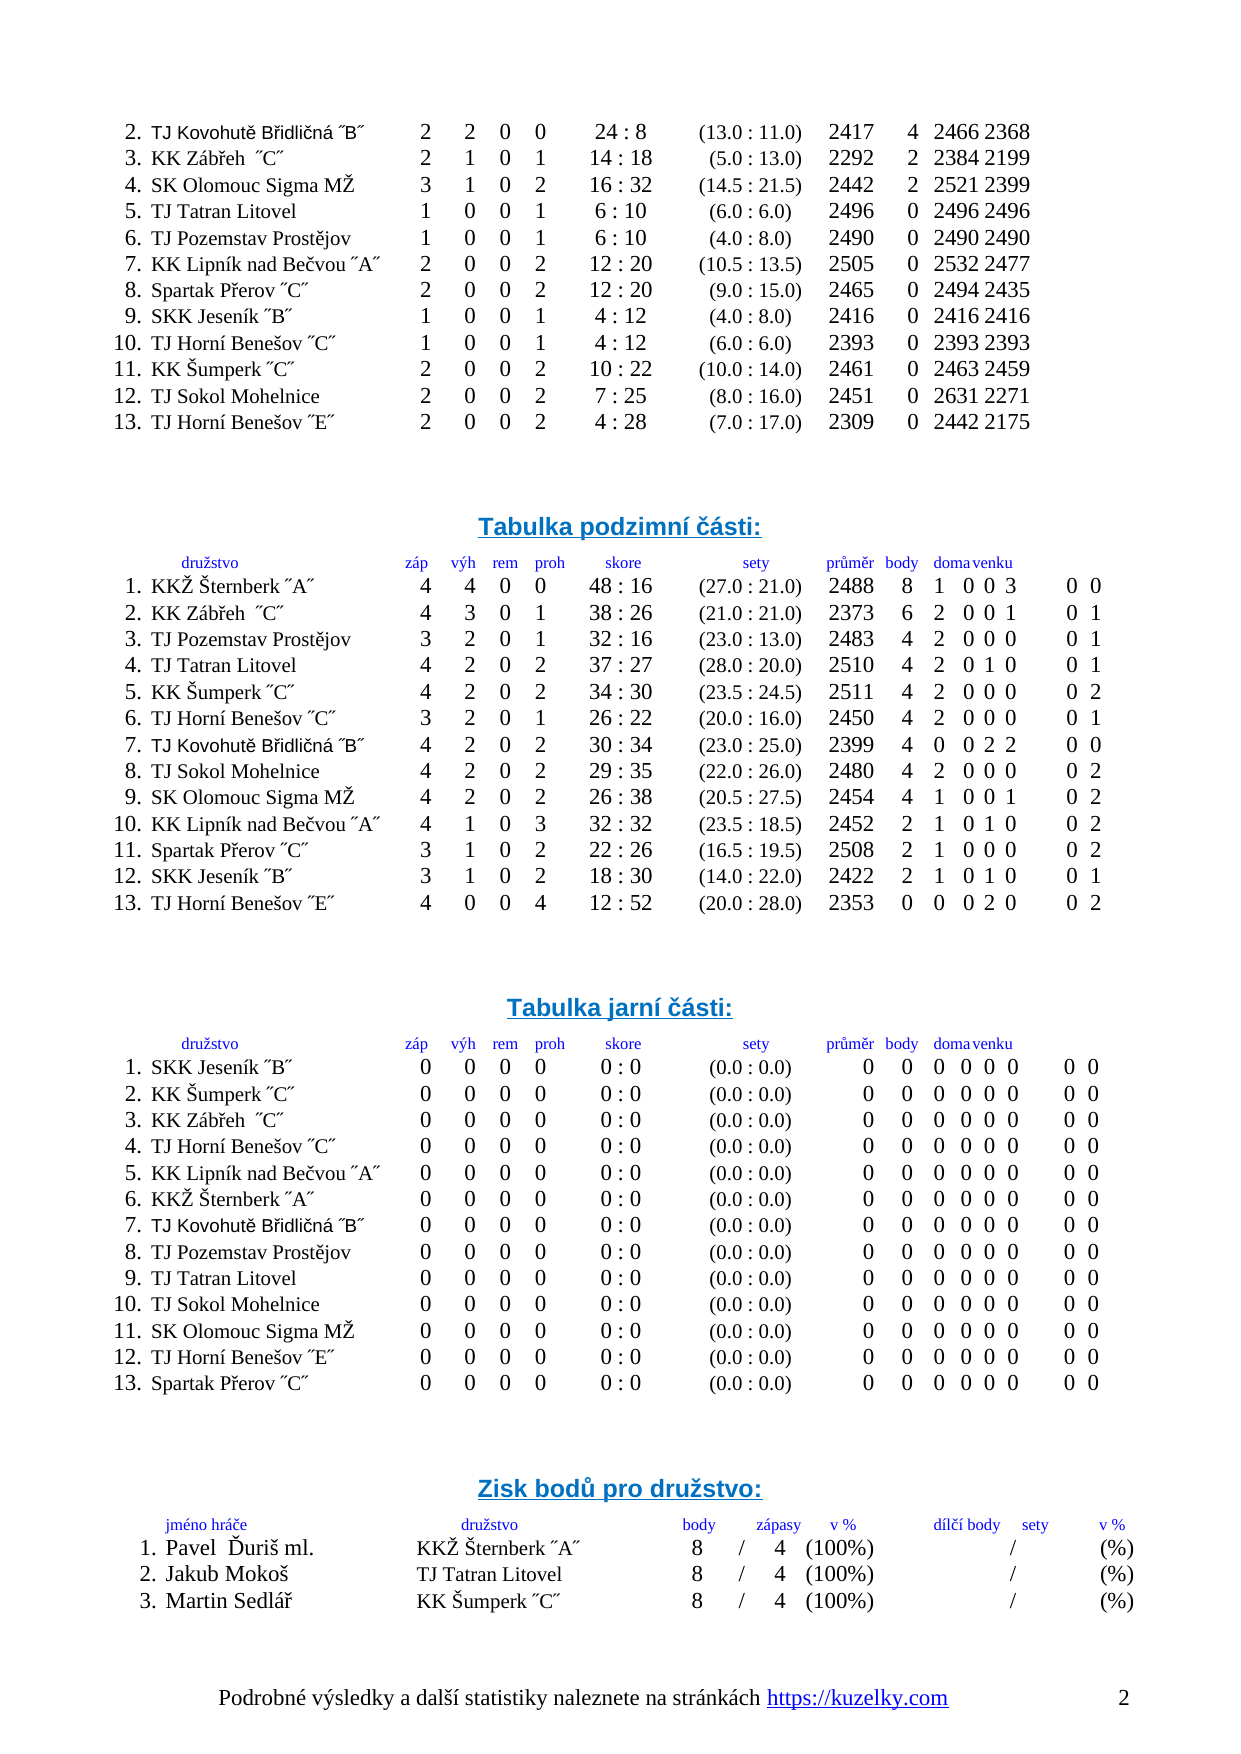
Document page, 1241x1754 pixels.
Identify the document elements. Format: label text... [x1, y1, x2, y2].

text družstvo záp výh rem proh skore sety průměr body doma venku [106, 553, 1134, 572]
text 5. KK Lipník nad Bečvou ˝A˝ 0 0 0 0 0 : 0 (0.0 : 0.0) 0 0 0 0 0 0 0 0 [106, 1159, 1134, 1185]
text 8. Spartak Přerov ˝C˝ 2 0 0 2 12 : 20 (9.0 : 15.0) 2465 0 2494 2435 [106, 276, 1134, 303]
text 4. TJ Tatran Litovel 4 2 0 2 37 : 27 (28.0 : 20.0) 2510 4 2 0 1 0 0 1 [106, 652, 1134, 678]
text 10. KK Lipník nad Bečvou ˝A˝ 4 1 0 3 32 : 32 (23.5 : 18.5) 2452 2 1 0 1 0 0 2 [106, 810, 1134, 836]
text 2. KK Šumperk ˝C˝ 0 0 0 0 0 : 0 (0.0 : 0.0) 0 0 0 0 0 0 0 0 [106, 1079, 1134, 1106]
text 6. TJ Pozemstav Prostějov 1 0 0 1 6 : 10 (4.0 : 8.0) 2490 0 2490 2490 [106, 223, 1134, 250]
text 5. TJ Tatran Litovel 1 0 0 1 6 : 10 (6.0 : 6.0) 2496 0 2496 2496 [106, 197, 1134, 223]
text 3. Martin Sedlář KK Šumperk ˝C˝ 8 / 4 (100%) / (%) [106, 1587, 1134, 1613]
text 7. KK Lipník nad Bečvou ˝A˝ 2 0 0 2 12 : 20 (10.5 : 13.5) 2505 0 2532 2477 [106, 250, 1134, 276]
text 5. KK Šumperk ˝C˝ 4 2 0 2 34 : 30 (23.5 : 24.5) 2511 4 2 0 0 0 0 2 [106, 678, 1134, 704]
text jméno hráče družstvo body zápasy v % dílčí body sety v % [106, 1515, 1134, 1534]
text 11. KK Šumperk ˝C˝ 2 0 0 2 10 : 22 (10.0 : 14.0) 2461 0 2463 2459 [106, 355, 1134, 382]
text 6. TJ Horní Benešov ˝C˝ 3 2 0 1 26 : 22 (20.0 : 16.0) 2450 4 2 0 0 0 0 1 [106, 704, 1134, 731]
text 3. KK Zábřeh ˝C˝ 2 1 0 1 14 : 18 (5.0 : 13.0) 2292 2 2384 2199 [106, 144, 1134, 171]
text 3. TJ Pozemstav Prostějov 3 2 0 1 32 : 16 (23.0 : 13.0) 2483 4 2 0 0 0 0 1 [106, 625, 1134, 652]
text 3. KK Zábřeh ˝C˝ 0 0 0 0 0 : 0 (0.0 : 0.0) 0 0 0 0 0 0 0 0 [106, 1106, 1134, 1132]
text 12. SKK Jeseník ˝B˝ 3 1 0 2 18 : 30 (14.0 : 22.0) 2422 2 1 0 1 0 0 1 [106, 862, 1134, 889]
text 1. Pavel Ďuriš ml. KKŽ Šternberk ˝A˝ 8 / 4 (100%) / (%) [106, 1534, 1134, 1560]
text 8. TJ Pozemstav Prostějov 0 0 0 0 0 : 0 (0.0 : 0.0) 0 0 0 0 0 0 0 0 [106, 1238, 1134, 1264]
text 2. Jakub Mokoš TJ Tatran Litovel 8 / 4 (100%) / (%) [106, 1560, 1134, 1587]
text 10. TJ Horní Benešov ˝C˝ 1 0 0 1 4 : 12 (6.0 : 6.0) 2393 0 2393 2393 [106, 329, 1134, 355]
text 8. TJ Sokol Mohelnice 4 2 0 2 29 : 35 (22.0 : 26.0) 2480 4 2 0 0 0 0 2 [106, 757, 1134, 783]
text 2. TJ Kovohutě Břidličná ˝B˝ 2 2 0 0 24 : 8 (13.0 : 11.0) 2417 4 2466 2368 [106, 118, 1134, 144]
text 11. Spartak Přerov ˝C˝ 3 1 0 2 22 : 26 (16.5 : 19.5) 2508 2 1 0 0 0 0 2 [106, 836, 1134, 862]
text 2. KK Zábřeh ˝C˝ 4 3 0 1 38 : 26 (21.0 : 21.0) 2373 6 2 0 0 1 0 1 [106, 599, 1134, 625]
text 4. SK Olomouc Sigma MŽ 3 1 0 2 16 : 32 (14.5 : 21.5) 2442 2 2521 2399 [106, 171, 1134, 197]
text 12. TJ Horní Benešov ˝E˝ 0 0 0 0 0 : 0 (0.0 : 0.0) 0 0 0 0 0 0 0 0 [106, 1343, 1134, 1369]
text 13. TJ Horní Benešov ˝E˝ 2 0 0 2 4 : 28 (7.0 : 17.0) 2309 0 2442 2175 [106, 408, 1134, 434]
text 10. TJ Sokol Mohelnice 0 0 0 0 0 : 0 (0.0 : 0.0) 0 0 0 0 0 0 0 0 [106, 1290, 1134, 1317]
text 7. TJ Kovohutě Břidličná ˝B˝ 0 0 0 0 0 : 0 (0.0 : 0.0) 0 0 0 0 0 0 0 0 [106, 1211, 1134, 1238]
text 13. Spartak Přerov ˝C˝ 0 0 0 0 0 : 0 (0.0 : 0.0) 0 0 0 0 0 0 0 0 [106, 1369, 1134, 1396]
text 9. SKK Jeseník ˝B˝ 1 0 0 1 4 : 12 (4.0 : 8.0) 2416 0 2416 2416 [106, 303, 1134, 329]
text Tabulka jarní části: [94, 993, 1145, 1022]
text 1. KKŽ Šternberk ˝A˝ 4 4 0 0 48 : 16 (27.0 : 21.0) 2488 8 1 0 0 3 0 0 [106, 572, 1134, 599]
text družstvo záp výh rem proh skore sety průměr body doma venku [106, 1034, 1134, 1053]
text 4. TJ Horní Benešov ˝C˝ 0 0 0 0 0 : 0 (0.0 : 0.0) 0 0 0 0 0 0 0 0 [106, 1132, 1134, 1159]
text 9. TJ Tatran Litovel 0 0 0 0 0 : 0 (0.0 : 0.0) 0 0 0 0 0 0 0 0 [106, 1264, 1134, 1290]
text Tabulka podzimní části: [94, 512, 1145, 541]
text 1. SKK Jeseník ˝B˝ 0 0 0 0 0 : 0 (0.0 : 0.0) 0 0 0 0 0 0 0 0 [106, 1053, 1134, 1079]
text 6. KKŽ Šternberk ˝A˝ 0 0 0 0 0 : 0 (0.0 : 0.0) 0 0 0 0 0 0 0 0 [106, 1185, 1134, 1211]
text 11. SK Olomouc Sigma MŽ 0 0 0 0 0 : 0 (0.0 : 0.0) 0 0 0 0 0 0 0 0 [106, 1317, 1134, 1343]
text Zisk bodů pro družstvo: [94, 1473, 1145, 1502]
text 12. TJ Sokol Mohelnice 2 0 0 2 7 : 25 (8.0 : 16.0) 2451 0 2631 2271 [106, 382, 1134, 408]
text 13. TJ Horní Benešov ˝E˝ 4 0 0 4 12 : 52 (20.0 : 28.0) 2353 0 0 0 2 0 0 2 [106, 889, 1134, 915]
text 7. TJ Kovohutě Břidličná ˝B˝ 4 2 0 2 30 : 34 (23.0 : 25.0) 2399 4 0 0 2 2 0 0 [106, 731, 1134, 757]
text 9. SK Olomouc Sigma MŽ 4 2 0 2 26 : 38 (20.5 : 27.5) 2454 4 1 0 0 1 0 2 [106, 783, 1134, 810]
